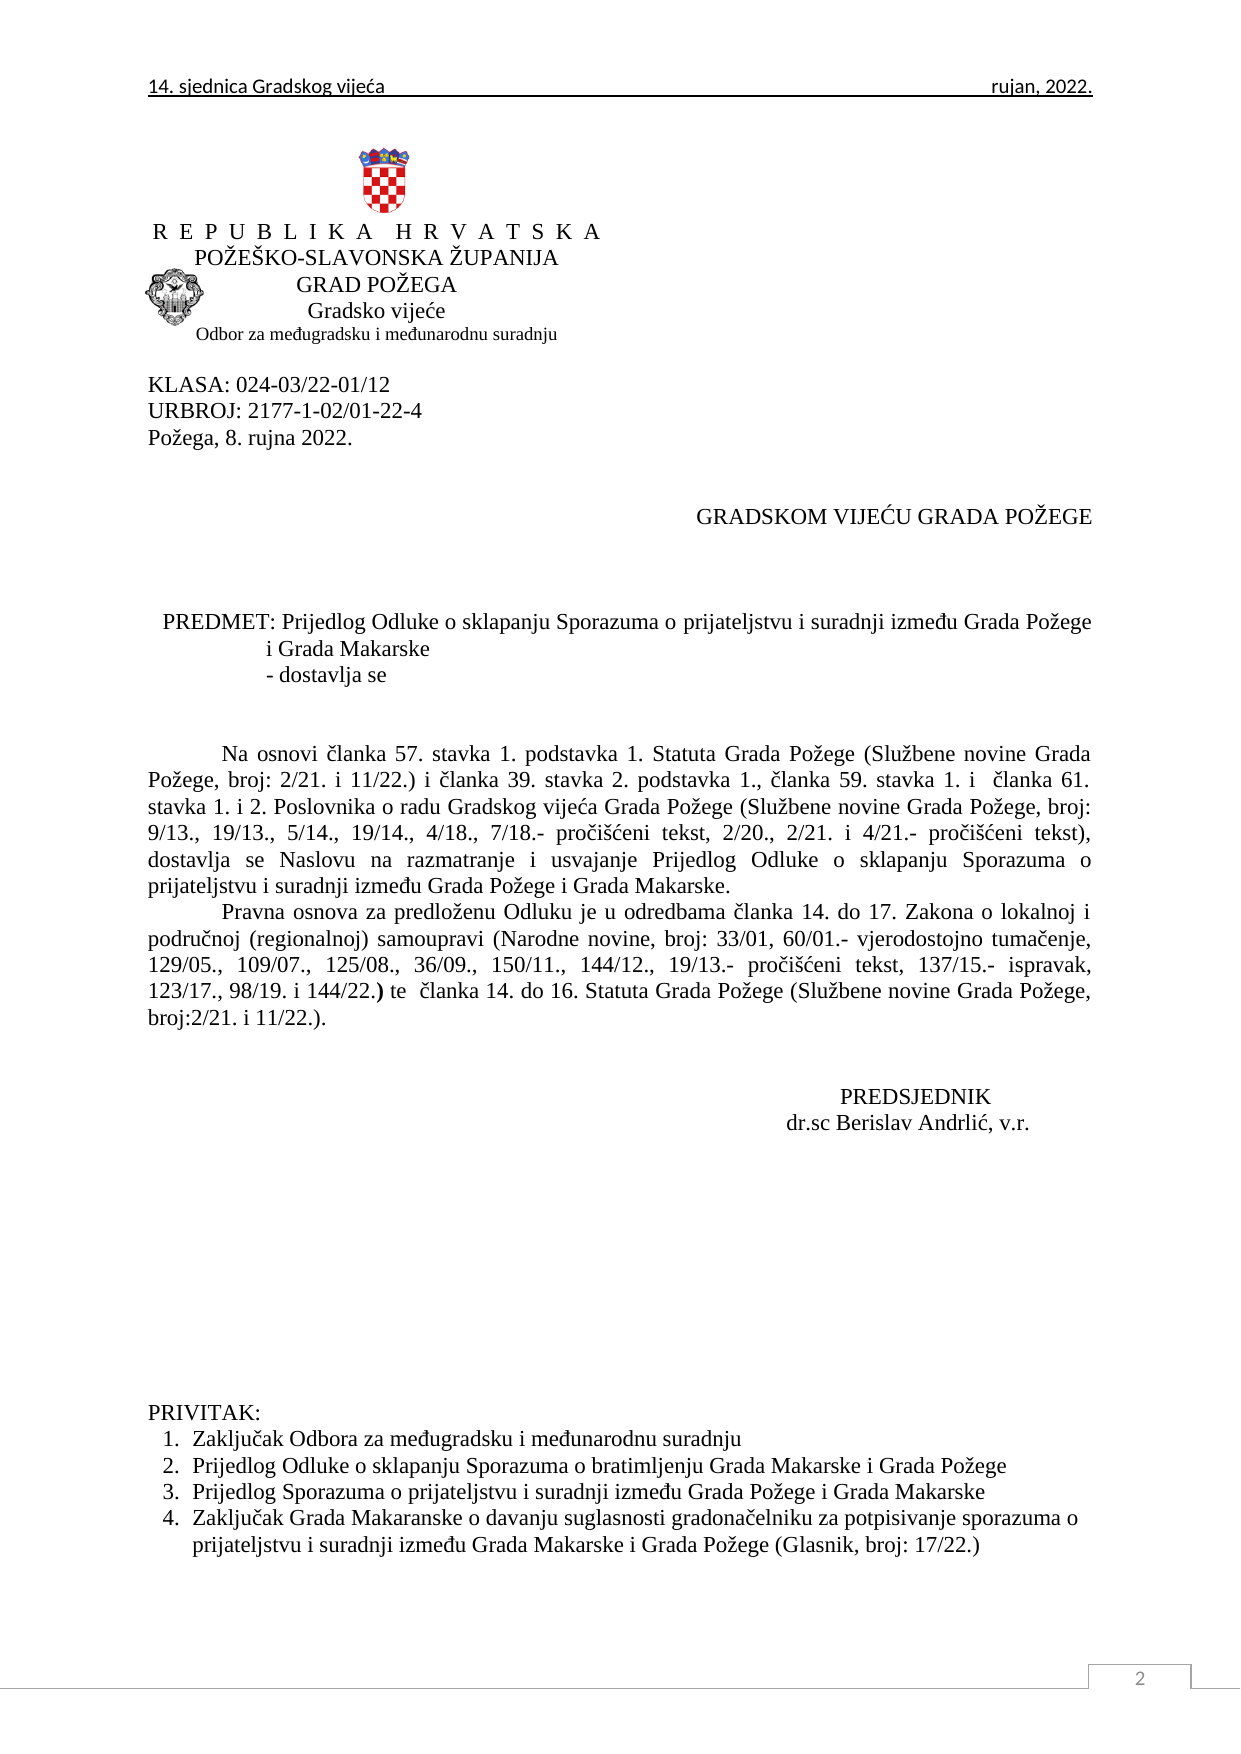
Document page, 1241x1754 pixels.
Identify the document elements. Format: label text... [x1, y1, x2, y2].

text R E P U B L I K A H R V A T S K A [148, 218, 605, 244]
text 3. Prijedlog Sporazuma o prijateljstvu i suradnji između Grada Požege i Grada Makarske [162, 1478, 1093, 1504]
text PREDMET: Prijedlog Odluke o sklapanju Sporazuma o prijateljstvu i suradnji između Grada Požege i Grada Makarske [162, 608, 1093, 661]
picture [145, 268, 204, 326]
text - dostavlja se [266, 661, 1093, 687]
text 2. Prijedlog Odluke o sklapanju Sporazuma o bratimljenju Grada Makarske i Grada Požege [162, 1452, 1093, 1478]
text 1. Zaključak Odbora za međugradsku i međunarodnu suradnju [162, 1425, 1093, 1452]
text URBROJ: 2177-1-02/01-22-4 [148, 398, 1093, 424]
text POŽEŠKO-SLAVONSKA ŽUPANIJA [148, 244, 605, 271]
text dr.sc Berislav Andrlić, v.r. [723, 1109, 1093, 1136]
text GRAD POŽEGA [204, 271, 605, 297]
text GRADSKOM VIJEĆU GRADA POŽEGE [148, 503, 1093, 529]
text 4. Zaključak Grada Makaranske o davanju suglasnosti gradonačelniku za potpisivanje sporazuma o prijateljstvu i suradnji između Grada Makarske i Grada Požege (Glasnik, broj: 17/22.) [162, 1504, 1093, 1557]
text Odbor za međugradsku i međunarodnu suradnju [148, 323, 605, 345]
text Gradsko vijeće [204, 297, 605, 323]
text Požega, 8. rujna 2022. [148, 424, 1093, 450]
text PRIVITAK: [148, 1399, 1093, 1425]
picture [358, 147, 410, 213]
text KLASA: 024-03/22-01/12 [148, 371, 1093, 398]
text PREDSJEDNIK [738, 1083, 1093, 1109]
text Na osnovi članka 57. stavka 1. podstavka 1. Statuta Grada Požege (Službene novine Grada Požege, broj: 2/21. i 11/22.) i članka 39. stavka 2. podstavka 1., članka 59. stavka 1. i članka 61. stavka 1. i 2. Poslovnika o radu Gradskog vijeća Grada Požege (Službene novine Grada Požege, broj: 9/13., 19/13., 5/14., 19/14., 4/18., 7/18.- pročišćeni tekst, 2/20., 2/21. i 4/21.- pročišćeni tekst), dostavlja se Naslovu na razmatranje i usvajanje Prijedlog Odluke o sklapanju Sporazuma o prijateljstvu i suradnji između Grada Požege i Grada Makarske. [148, 740, 1093, 898]
text Pravna osnova za predloženu Odluku je u odredbama članka 14. do 17. Zakona o lokalnoj i područnoj (regionalnoj) samoupravi (Narodne novine, broj: 33/01, 60/01.- vjerodostojno tumačenje, 129/05., 109/07., 125/08., 36/09., 150/11., 144/12., 19/13.- pročišćeni tekst, 137/15.- ispravak, 123/17., 98/19. i 144/22.) te članka 14. do 16. Statuta Grada Požege (Službene novine Grada Požege, broj:2/21. i 11/22.). [148, 898, 1092, 1030]
